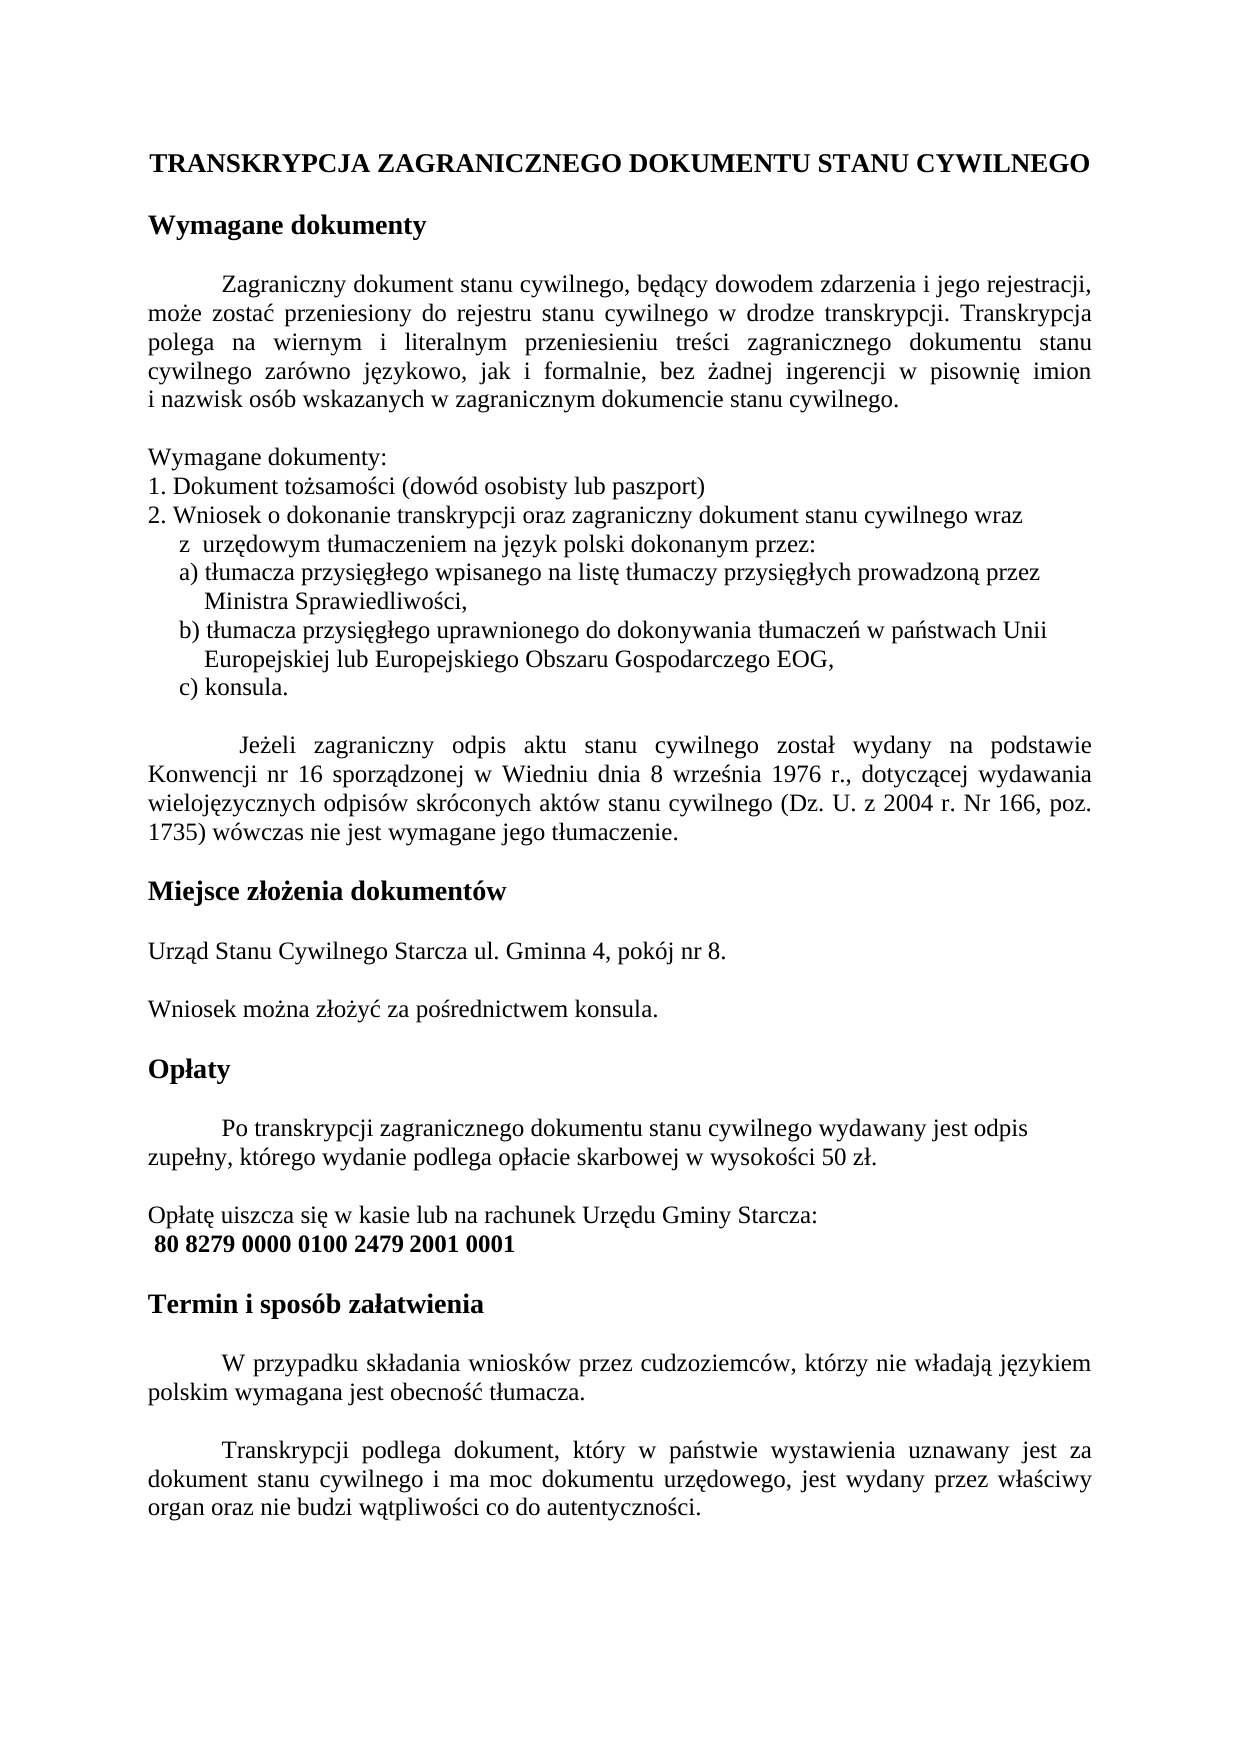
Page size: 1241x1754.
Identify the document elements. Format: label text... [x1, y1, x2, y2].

text Miejsce złożenia dokumentów [148, 874, 1093, 907]
text Jeżeli zagraniczny odpis aktu stanu cywilnego został wydany na podstawie Konwencji nr 16 sporządzonej w Wiedniu dnia 8 września 1976 r., dotyczącej wydawania wielojęzycznych odpisów skróconych aktów stanu cywilnego (Dz. U. z 2004 r. Nr 166, poz. 1735) wówczas nie jest wymagane jego tłumaczenie. [148, 730, 1093, 845]
text Ministra Sprawiedliwości, [148, 586, 1093, 615]
text W przypadku składania wniosków przez cudzoziemców, którzy nie władają językiem polskim wymagana jest obecność tłumacza. [148, 1348, 1093, 1406]
text Urząd Stanu Cywilnego Starcza ul. Gminna 4, pokój nr 8. [148, 936, 1093, 965]
text Wymagane dokumenty [148, 208, 1093, 240]
text TRANSKRYPCJA ZAGRANICZNEGO DOKUMENTU STANU CYWILNEGO [148, 148, 1093, 179]
text Transkrypcji podlega dokument, który w państwie wystawienia uznawany jest za dokument stanu cywilnego i ma moc dokumentu urzędowego, jest wydany przez właściwy organ oraz nie budzi wątpliwości co do autentyczności. [148, 1435, 1093, 1521]
text Wymagane dokumenty: [148, 442, 1093, 471]
text 80 8279 0000 0100 2479 2001 0001 [148, 1229, 1093, 1258]
text Opłatę uiszcza się w kasie lub na rachunek Urzędu Gminy Starcza: [148, 1200, 1093, 1229]
text Wniosek można złożyć za pośrednictwem konsula. [148, 994, 1093, 1023]
text Termin i sposób załatwienia [148, 1287, 1093, 1319]
text Po transkrypcji zagranicznego dokumentu stanu cywilnego wydawany jest odpis zupełny, którego wydanie podlega opłacie skarbowej w wysokości 50 zł. [148, 1113, 1093, 1171]
text Opłaty [148, 1052, 1093, 1084]
text c) konsula. [148, 672, 1093, 701]
text Zagraniczny dokument stanu cywilnego, będący dowodem zdarzenia i jego rejestracji, może zostać przeniesiony do rejestru stanu cywilnego w drodze transkrypcji. Transkrypcja polega na wiernym i literalnym przeniesieniu treści zagranicznego dokumentu stanu cywilnego zarówno językowo, jak i formalnie, bez żadnej ingerencji w pisownię imion i nazwisk osób wskazanych w zagranicznym dokumencie stanu cywilnego. [148, 269, 1093, 413]
text z urzędowym tłumaczeniem na język polski dokonanym przez: [148, 529, 1093, 557]
text a) tłumacza przysięgłego wpisanego na listę tłumaczy przysięgłych prowadzoną przez [148, 557, 1093, 586]
text 1. Dokument tożsamości (dowód osobisty lub paszport) [148, 471, 1093, 500]
text Europejskiej lub Europejskiego Obszaru Gospodarczego EOG, [148, 644, 1093, 672]
text 2. Wniosek o dokonanie transkrypcji oraz zagraniczny dokument stanu cywilnego wraz [148, 500, 1093, 529]
text b) tłumacza przysięgłego uprawnionego do dokonywania tłumaczeń w państwach Unii [148, 615, 1093, 644]
